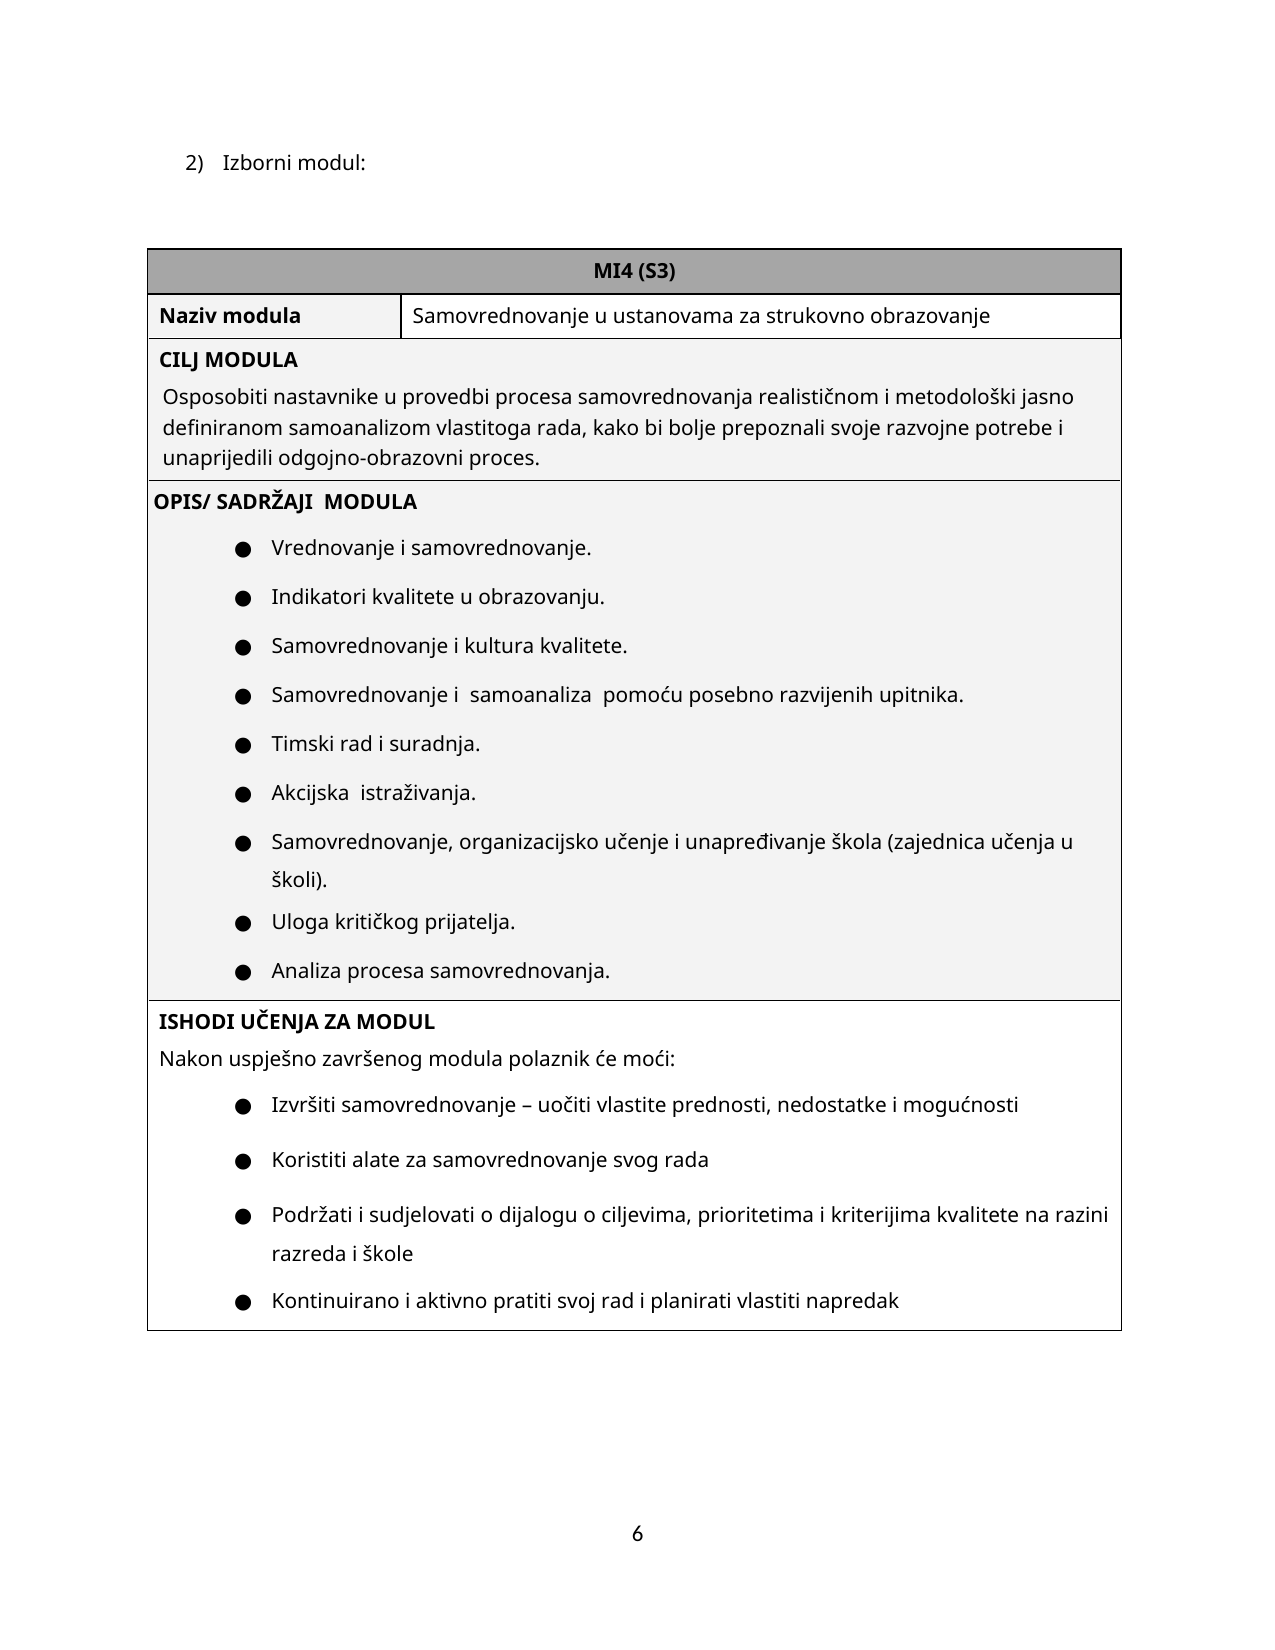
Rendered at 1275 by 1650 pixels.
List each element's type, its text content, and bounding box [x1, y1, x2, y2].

table_header MI4 (S3) [148, 250, 1120, 293]
table_cell Samovrednovanje u ustanovama za strukovno obrazovanje [402, 295, 1120, 337]
table_cell CILJ MODULA Osposobiti nastavnike u provedbi procesa samovrednovanja realističnom i metodološki jasno definiranom samoanalizom vlastitoga rada, kako bi bolje prepoznali svoje razvojne potrebe i unaprijedili odgojno-obrazovni proces. [148, 339, 1121, 480]
table_cell Naziv modula [148, 295, 400, 337]
list Izborni modul: [185, 148, 1127, 176]
table_cell ISHODI UČENJA ZA MODUL Nakon uspješno završenog modula polaznik će moći: Izvršiti samovrednovanje – uočiti vlastite prednosti, nedostatke i mogućnosti Koristiti alate za samovrednovanje svog rada Podržati i sudjelovati o dijalogu o ciljevima, prioritetima i kriterijima kvalitete na razini razreda i škole Kontinuirano i aktivno pratiti svoj rad i planirati vlastiti napredak [148, 1000, 1121, 1330]
table_cell OPIS/ SADRŽAJI MODULA Vrednovanje i samovrednovanje. Indikatori kvalitete u obrazovanju. Samovrednovanje i kultura kvalitete. Samovrednovanje i samoanaliza pomoću posebno razvijenih upitnika. Timski rad i suradnja. Akcijska istraživanja. Samovrednovanje, organizacijsko učenje i unapređivanje škola (zajednica učenja u školi). Uloga kritičkog prijatelja. Analiza procesa samovrednovanja. [148, 480, 1121, 1000]
